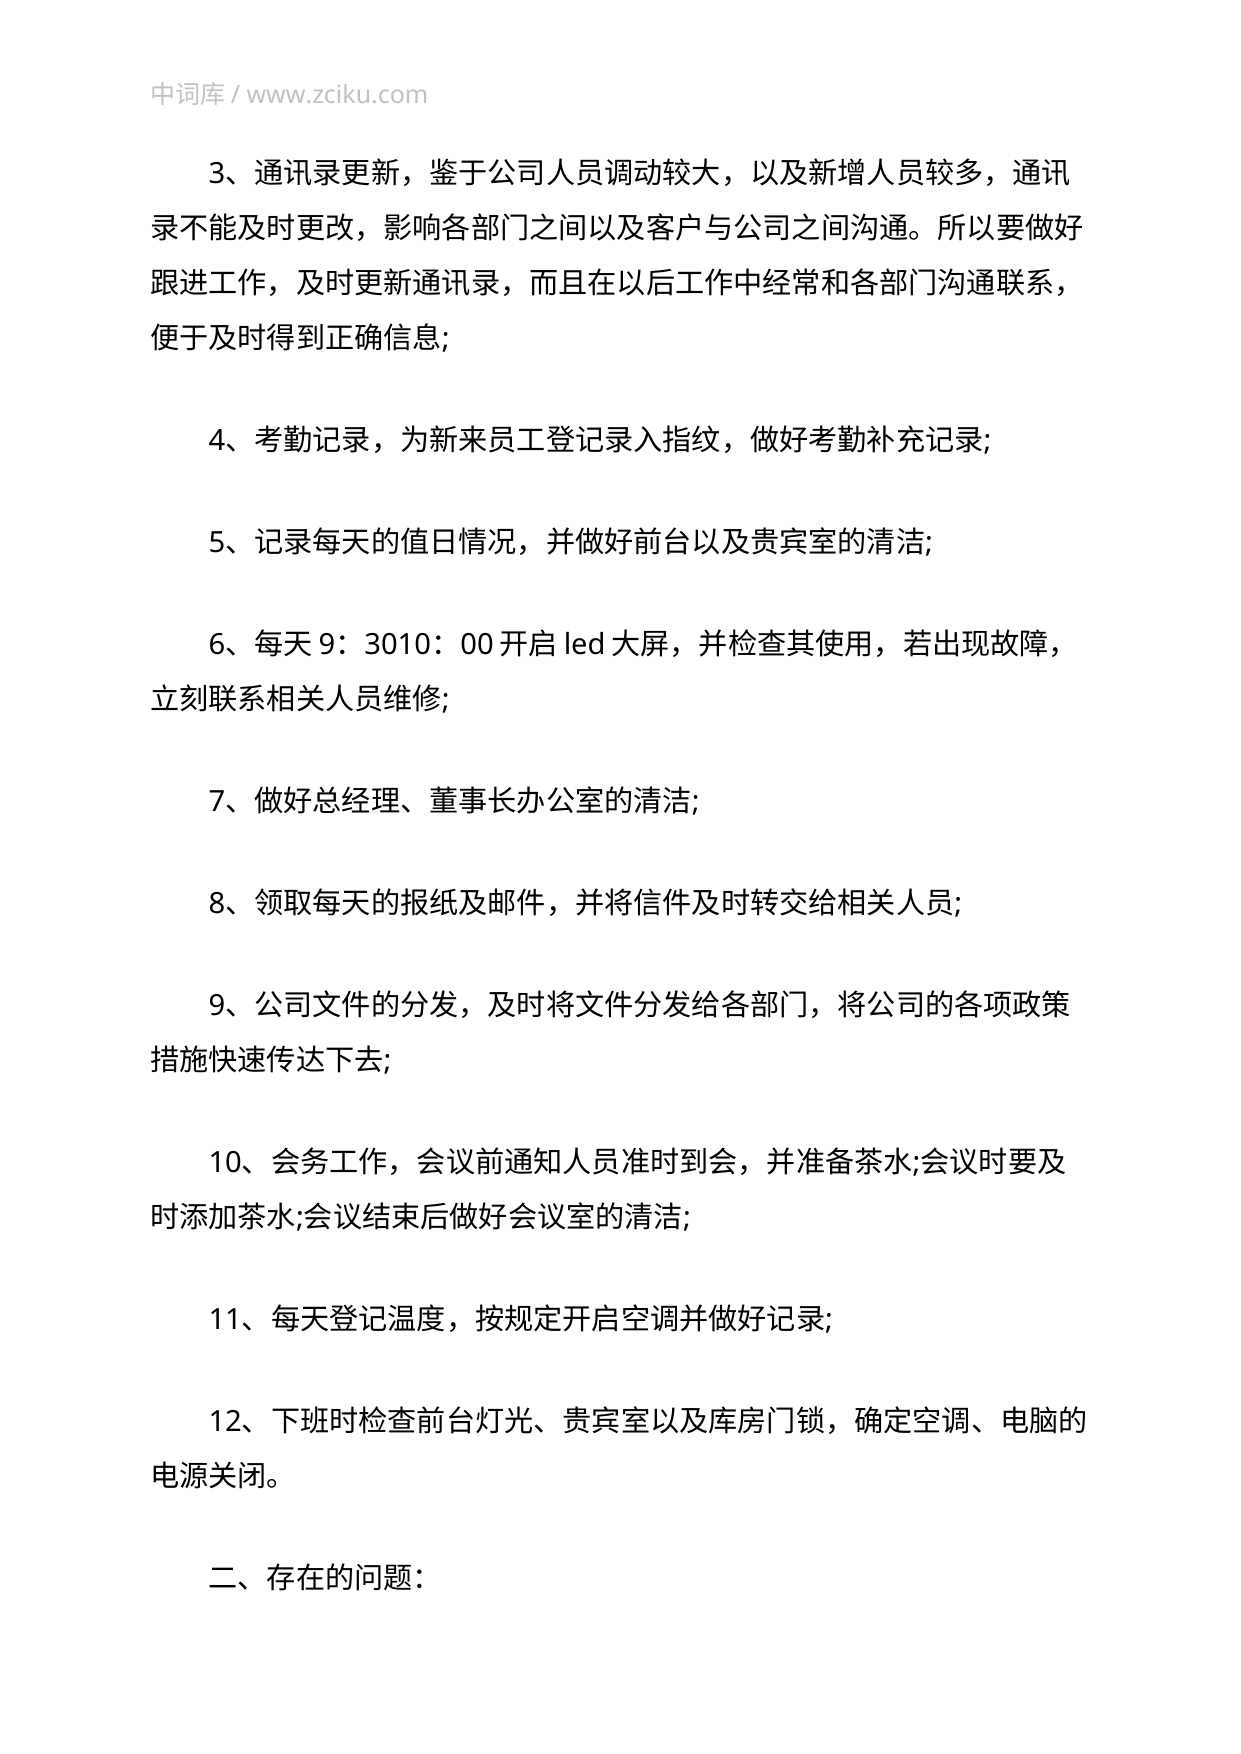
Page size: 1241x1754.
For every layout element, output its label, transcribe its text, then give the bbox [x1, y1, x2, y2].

text 10、会务工作，会议前通知人员准时到会，并准备茶水;会议时要及时添加茶水;会议结束后做好会议室的清洁; [150, 1139, 1090, 1236]
text 二、存在的问题： [150, 1554, 1090, 1597]
text 12、下班时检查前台灯光、贵宾室以及库房门锁，确定空调、电脑的电源关闭。 [150, 1398, 1090, 1495]
text 7、做好总经理、董事长办公室的清洁; [150, 778, 1090, 820]
text 5、记录每天的值日情况，并做好前台以及贵宾室的清洁; [150, 519, 1090, 561]
text 6、每天9：3010：00开启led大屏，并检查其使用，若出现故障，立刻联系相关人员维修; [150, 621, 1090, 718]
text 11、每天登记温度，按规定开启空调并做好记录; [150, 1296, 1090, 1338]
text 9、公司文件的分发，及时将文件分发给各部门，将公司的各项政策措施快速传达下去; [150, 982, 1090, 1079]
text 3、通讯录更新，鉴于公司人员调动较大，以及新增人员较多，通讯录不能及时更改，影响各部门之间以及客户与公司之间沟通。所以要做好跟进工作，及时更新通讯录，而且在以后工作中经常和各部门沟通联系，便于及时得到正确信息; [150, 150, 1090, 357]
text 4、考勤记录，为新来员工登记录入指纹，做好考勤补充记录; [150, 417, 1090, 459]
text 8、领取每天的报纸及邮件，并将信件及时转交给相关人员; [150, 880, 1090, 922]
